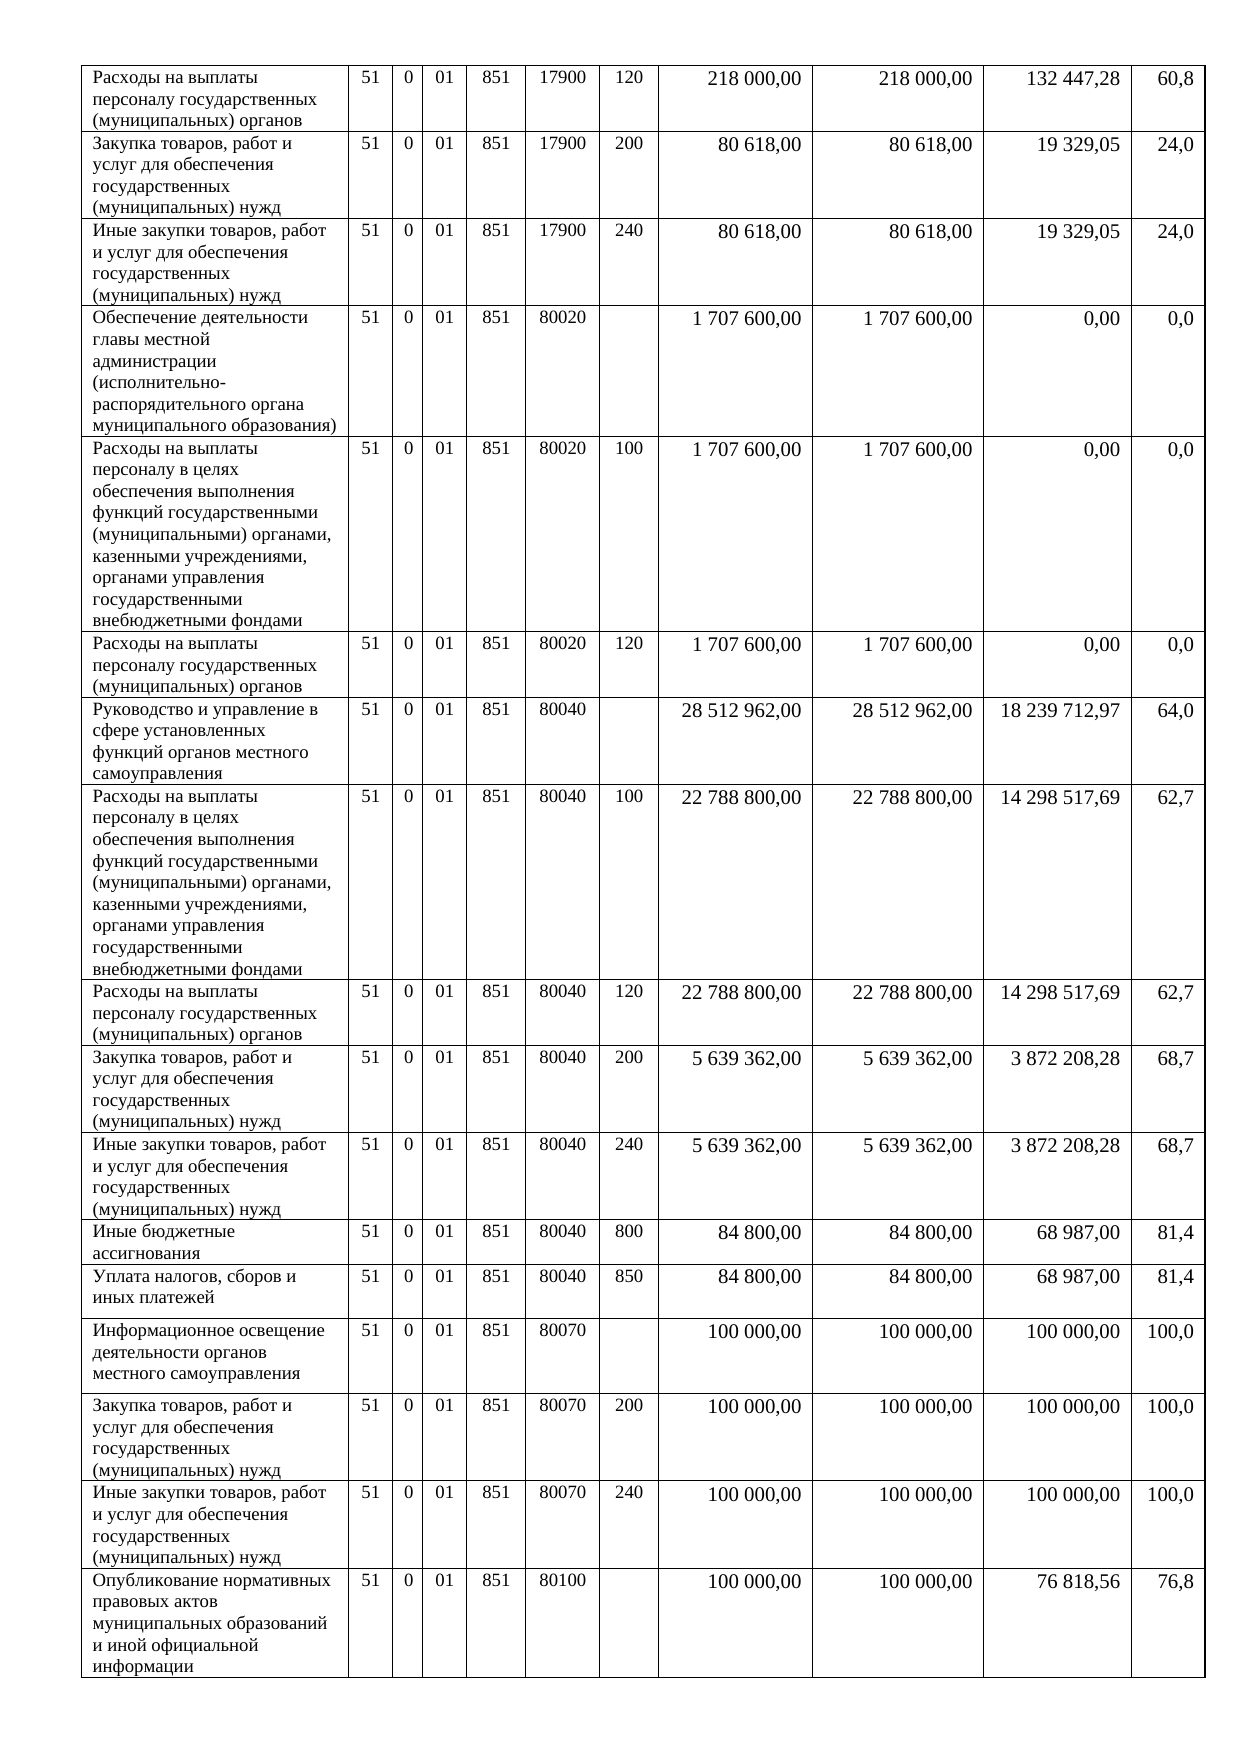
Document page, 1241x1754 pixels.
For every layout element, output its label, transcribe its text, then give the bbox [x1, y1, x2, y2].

table_cell 240 [600, 1481, 658, 1568]
table_cell 80040 [526, 980, 599, 1045]
table_cell 01 [423, 1265, 466, 1318]
table_cell 80020 [526, 437, 599, 631]
table_cell 01 [423, 1481, 466, 1568]
table_cell 01 [423, 1133, 466, 1219]
table_cell 851 [467, 698, 525, 784]
table_cell 01 [423, 1220, 466, 1263]
table_cell 851 [467, 1394, 525, 1480]
table_cell 0 [393, 698, 422, 784]
table_cell 64,0 [1132, 698, 1204, 784]
table_cell 68 987,00 [984, 1220, 1131, 1263]
table_cell 200 [600, 132, 658, 218]
table_cell 0 [393, 1220, 422, 1263]
table_cell 01 [423, 437, 466, 631]
table_cell Расходы на выплаты персоналу государственных (муниципальных) органов [82, 632, 348, 697]
table_cell 100 000,00 [984, 1481, 1131, 1568]
table_cell [600, 306, 658, 436]
table_cell 0 [393, 980, 422, 1045]
table_cell 100 [600, 785, 658, 979]
table_cell 851 [467, 980, 525, 1045]
table_cell 80 618,00 [813, 132, 983, 218]
table_cell 01 [423, 132, 466, 218]
table_cell 51 [349, 1220, 392, 1263]
table_cell 0 [393, 1569, 422, 1677]
table_cell 0,0 [1132, 437, 1204, 631]
table_cell 01 [423, 980, 466, 1045]
table_cell 76 818,56 [984, 1569, 1131, 1677]
table_cell 3 872 208,28 [984, 1046, 1131, 1132]
table_cell 800 [600, 1220, 658, 1263]
table_cell 22 788 800,00 [659, 980, 812, 1045]
table_cell 81,4 [1132, 1220, 1204, 1263]
table_cell Закупка товаров, работ и услуг для обеспечения государственных (муниципальных) нужд [82, 1394, 348, 1480]
table_cell 62,7 [1132, 980, 1204, 1045]
table_cell 51 [349, 1394, 392, 1480]
table_cell 80040 [526, 1133, 599, 1219]
table_cell 80040 [526, 1265, 599, 1318]
table_cell 0 [393, 1394, 422, 1480]
table_cell 24,0 [1132, 219, 1204, 305]
table_cell 0 [393, 1046, 422, 1132]
table_cell 01 [423, 1046, 466, 1132]
table_cell 100,0 [1132, 1319, 1204, 1393]
table_cell 22 788 800,00 [813, 785, 983, 979]
table_cell 51 [349, 306, 392, 436]
table_cell 0 [393, 66, 422, 131]
table_cell Закупка товаров, работ и услуг для обеспечения государственных (муниципальных) нужд [82, 1046, 348, 1132]
table_cell 1 707 600,00 [813, 306, 983, 436]
table_cell 22 788 800,00 [659, 785, 812, 979]
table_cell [82, 1481, 348, 1568]
table_cell 0 [393, 437, 422, 631]
table_cell 80070 [526, 1481, 599, 1568]
table_cell Закупка товаров, работ и услуг для обеспечения государственных (муниципальных) нужд [82, 132, 348, 218]
table_cell 100 000,00 [659, 1481, 812, 1568]
table_cell 120 [600, 66, 658, 131]
table_cell 80070 [526, 1394, 599, 1480]
table_cell 0,0 [1132, 306, 1204, 436]
table_cell 851 [467, 632, 525, 697]
table_cell 200 [600, 1394, 658, 1480]
table_cell 80070 [526, 1319, 599, 1393]
table_cell 851 [467, 1220, 525, 1263]
table_cell 0,00 [984, 632, 1131, 697]
table_cell 51 [349, 66, 392, 131]
table_cell 17900 [526, 132, 599, 218]
table_cell 0,00 [984, 437, 1131, 631]
table_cell 120 [600, 632, 658, 697]
table_cell 200 [600, 1046, 658, 1132]
table_cell 3 872 208,28 [984, 1133, 1131, 1219]
table_cell 51 [349, 632, 392, 697]
table_cell 84 800,00 [813, 1265, 983, 1318]
table_cell 100 000,00 [813, 1481, 983, 1568]
table_cell 100,0 [1132, 1481, 1204, 1568]
table_cell 51 [349, 132, 392, 218]
table_cell 1 707 600,00 [813, 632, 983, 697]
table_cell 0 [393, 1319, 422, 1393]
table_cell 19 329,05 [984, 132, 1131, 218]
table_cell Расходы на выплаты персоналу государственных (муниципальных) органов [82, 66, 348, 131]
table_cell 51 [349, 437, 392, 631]
table_cell 84 800,00 [813, 1220, 983, 1263]
table_cell 0 [393, 1481, 422, 1568]
table_cell 80100 [526, 1569, 599, 1677]
table_cell 68,7 [1132, 1046, 1204, 1132]
table_cell 51 [349, 980, 392, 1045]
table_cell Обеспечение деятельности главы местной администрации (исполнительно-распорядительного органа муниципального образования) [82, 306, 348, 436]
table_cell 60,8 [1132, 66, 1204, 131]
table_cell 80040 [526, 1046, 599, 1132]
table_cell 51 [349, 219, 392, 305]
table_cell 100 000,00 [984, 1319, 1131, 1393]
table_cell [600, 698, 658, 784]
table_cell Уплата налогов, сборов и иных платежей [82, 1265, 348, 1318]
table_cell 100 [600, 437, 658, 631]
table_cell 51 [349, 785, 392, 979]
table_cell 100 000,00 [984, 1394, 1131, 1480]
table_cell [600, 1569, 658, 1677]
table_cell 1 707 600,00 [813, 437, 983, 631]
table_cell 01 [423, 306, 466, 436]
table_cell Иные закупки товаров, работ и услуг для обеспечения государственных (муниципальных) нужд [82, 1133, 348, 1219]
table_cell 84 800,00 [659, 1220, 812, 1263]
table_cell 80 618,00 [813, 219, 983, 305]
table_cell 0 [393, 132, 422, 218]
table_cell 218 000,00 [659, 66, 812, 131]
table_cell 80020 [526, 306, 599, 436]
table_cell 80040 [526, 785, 599, 979]
table_cell 28 512 962,00 [813, 698, 983, 784]
table_cell 0 [393, 219, 422, 305]
table_cell 01 [423, 785, 466, 979]
table_cell 51 [349, 1569, 392, 1677]
table_cell 851 [467, 132, 525, 218]
table_cell 0 [393, 306, 422, 436]
table_cell 62,7 [1132, 785, 1204, 979]
table_cell 851 [467, 437, 525, 631]
table_cell 80020 [526, 632, 599, 697]
table_cell 68 987,00 [984, 1265, 1131, 1318]
table_cell 51 [349, 1133, 392, 1219]
table_cell 100 000,00 [813, 1319, 983, 1393]
table_cell 17900 [526, 66, 599, 131]
table_cell 851 [467, 1319, 525, 1393]
table_cell 5 639 362,00 [659, 1046, 812, 1132]
table_cell 68,7 [1132, 1133, 1204, 1219]
table_cell 851 [467, 1569, 525, 1677]
table_cell 51 [349, 1319, 392, 1393]
table_cell 24,0 [1132, 132, 1204, 218]
table_cell 851 [467, 1046, 525, 1132]
table_cell 51 [349, 1046, 392, 1132]
table_cell 51 [349, 698, 392, 784]
table_cell 18 239 712,97 [984, 698, 1131, 784]
table_cell 5 639 362,00 [813, 1046, 983, 1132]
table_cell 19 329,05 [984, 219, 1131, 305]
table_cell 850 [600, 1265, 658, 1318]
table_cell Иные закупки товаров, работ и услуг для обеспечения государственных (муниципальных) нужд [82, 219, 348, 305]
table_cell 17900 [526, 219, 599, 305]
table_cell 851 [467, 306, 525, 436]
table_cell 1 707 600,00 [659, 306, 812, 436]
table_cell 0,0 [1132, 632, 1204, 697]
table_cell 0,00 [984, 306, 1131, 436]
table_cell 218 000,00 [813, 66, 983, 131]
table_cell 851 [467, 1133, 525, 1219]
table_cell Информационное освещение деятельности органов местного самоуправления [82, 1319, 348, 1393]
table_cell 80040 [526, 1220, 599, 1263]
table_cell 100 000,00 [813, 1394, 983, 1480]
table_cell 100 000,00 [659, 1394, 812, 1480]
table_cell 01 [423, 1394, 466, 1480]
table_cell 0 [393, 1265, 422, 1318]
table_cell 01 [423, 219, 466, 305]
table_cell 14 298 517,69 [984, 980, 1131, 1045]
table_cell Иные бюджетные ассигнования [82, 1220, 348, 1263]
table_cell 100 000,00 [659, 1319, 812, 1393]
table_cell 5 639 362,00 [659, 1133, 812, 1219]
table_cell 5 639 362,00 [813, 1133, 983, 1219]
table_cell 22 788 800,00 [813, 980, 983, 1045]
table_cell 120 [600, 980, 658, 1045]
table_cell 0 [393, 1133, 422, 1219]
table_cell 01 [423, 698, 466, 784]
table_cell Опубликование нормативных правовых актов муниципальных образований и иной официальной информации [82, 1569, 348, 1677]
table_cell 80 618,00 [659, 219, 812, 305]
table_cell 80040 [526, 698, 599, 784]
table_cell 01 [423, 66, 466, 131]
table_cell 01 [423, 632, 466, 697]
table_cell 132 447,28 [984, 66, 1131, 131]
table_cell Руководство и управление в сфере установленных функций органов местного самоуправления [82, 698, 348, 784]
table_cell 51 [349, 1481, 392, 1568]
table_cell Расходы на выплаты персоналу государственных (муниципальных) органов [82, 980, 348, 1045]
table_cell 81,4 [1132, 1265, 1204, 1318]
table_cell 28 512 962,00 [659, 698, 812, 784]
table_cell 01 [423, 1569, 466, 1677]
table_cell 84 800,00 [659, 1265, 812, 1318]
table_cell 100,0 [1132, 1394, 1204, 1480]
table_cell 851 [467, 66, 525, 131]
table_cell 851 [467, 1481, 525, 1568]
table_cell 100 000,00 [813, 1569, 983, 1677]
table_cell 240 [600, 219, 658, 305]
table_cell 1 707 600,00 [659, 437, 812, 631]
table_cell 01 [423, 1319, 466, 1393]
table_cell 0 [393, 632, 422, 697]
table_cell 851 [467, 785, 525, 979]
table_cell 51 [349, 1265, 392, 1318]
table_cell [600, 1319, 658, 1393]
table_cell 76,8 [1132, 1569, 1204, 1677]
table_cell 1 707 600,00 [659, 632, 812, 697]
table_cell 851 [467, 1265, 525, 1318]
table_cell 0 [393, 785, 422, 979]
table_cell 14 298 517,69 [984, 785, 1131, 979]
table_cell 80 618,00 [659, 132, 812, 218]
table_cell 851 [467, 219, 525, 305]
table_cell 240 [600, 1133, 658, 1219]
table_cell 100 000,00 [659, 1569, 812, 1677]
